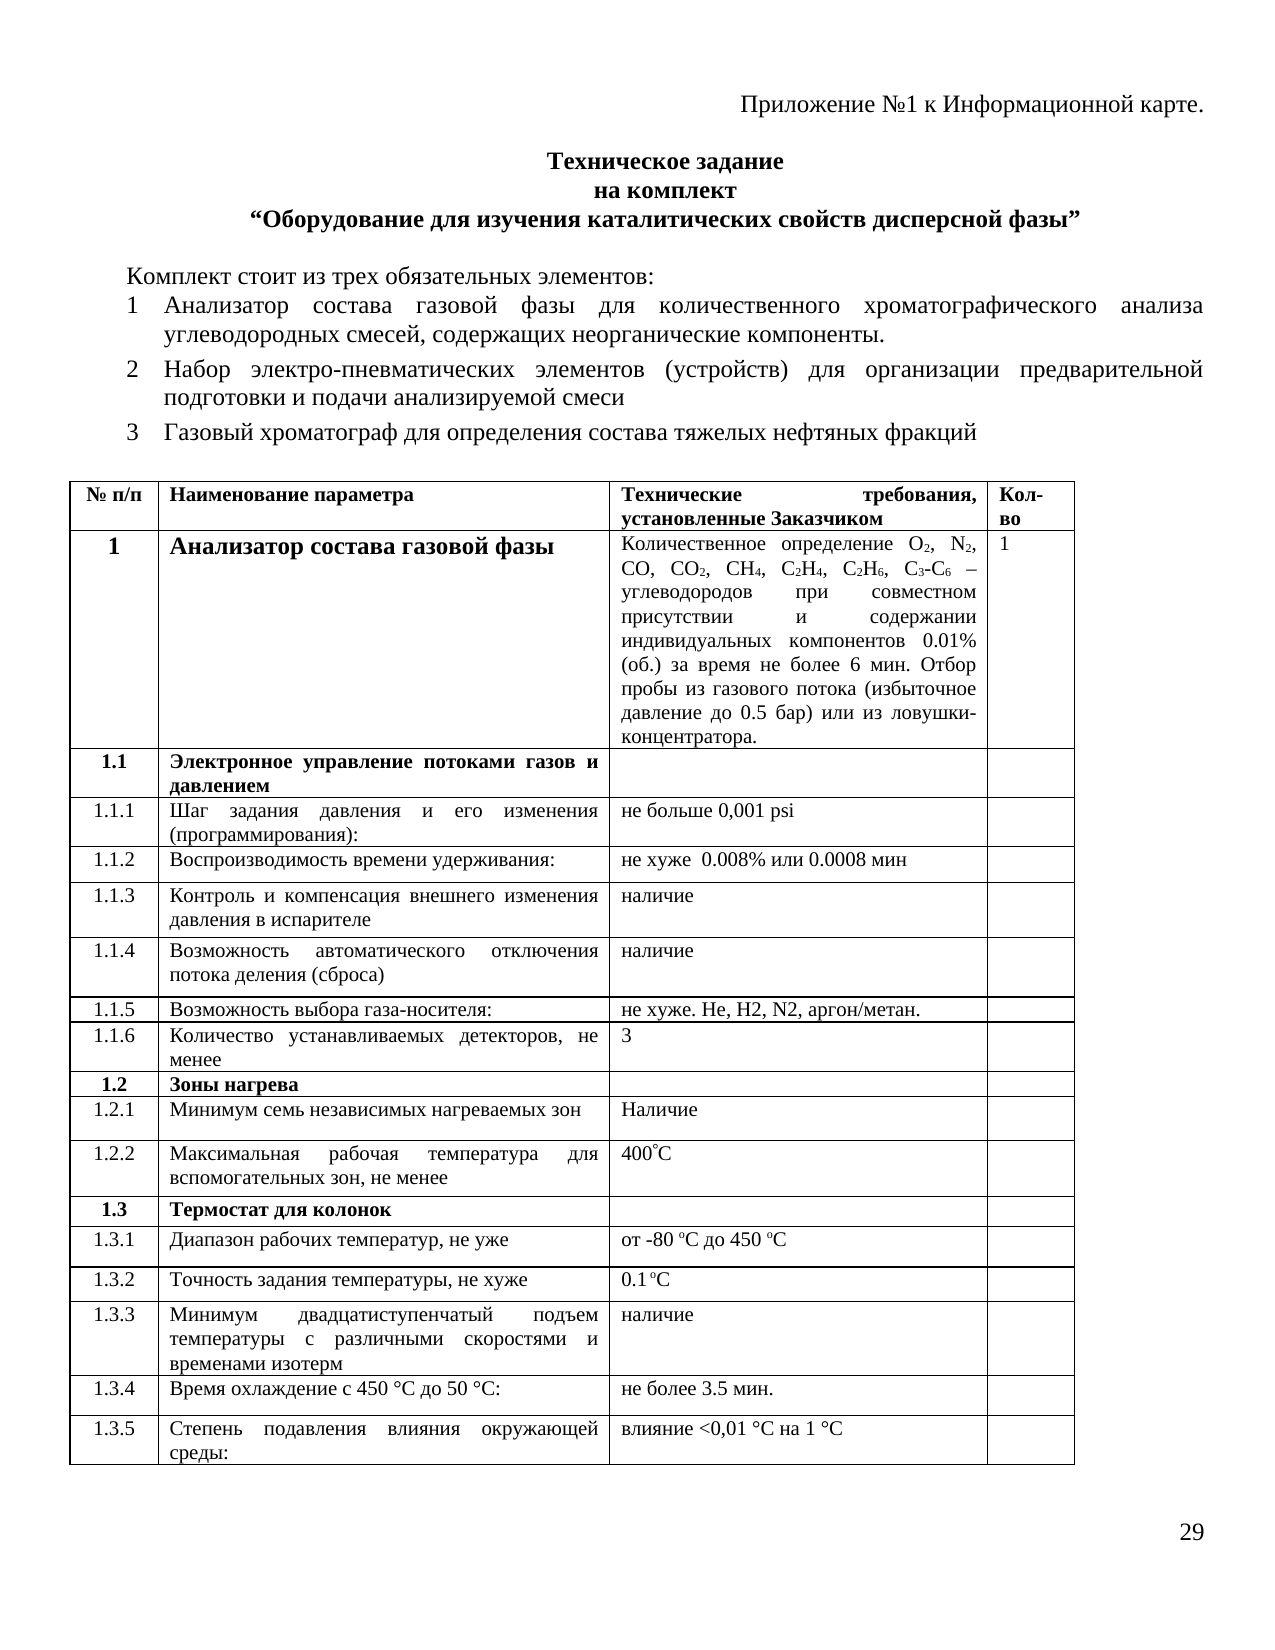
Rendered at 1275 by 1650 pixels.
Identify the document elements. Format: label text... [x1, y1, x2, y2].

table_cell [610, 1072, 987, 1096]
table_header Кол-во [988, 482, 1074, 530]
table_cell не хуже 0.008% или 0.0008 мин [610, 847, 987, 882]
list Газовый хроматограф для определения состава тяжелых нефтяных фракций [126, 417, 1204, 446]
table_cell 1.2.1 [71, 1097, 158, 1139]
table_cell Шаг задания давления и его изменения (программирования): [159, 798, 609, 846]
table_cell 1 [988, 531, 1074, 748]
table_cell Минимум семь независимых нагреваемых зон [159, 1097, 609, 1139]
table_cell [988, 1141, 1074, 1196]
table_cell [988, 1227, 1074, 1266]
table_cell наличие [610, 883, 987, 937]
table_cell 1.1.5 [71, 998, 158, 1021]
table_header Технические требования, установленные Заказчиком [610, 482, 987, 530]
list Набор электро-пневматических элементов (устройств) для организации предварительной подготовки и подачи анализируемой смеси [126, 354, 1204, 411]
table_cell [988, 1197, 1074, 1226]
table_cell [988, 798, 1074, 846]
table_cell Минимум двадцатиступенчатый подъем температуры с различными скоростями и временами изотерм [159, 1302, 609, 1374]
table_cell 1.3 [71, 1197, 158, 1226]
table_cell наличие [610, 938, 987, 996]
table_cell 1.1.4 [71, 938, 158, 996]
table_cell 1.2.2 [71, 1141, 158, 1196]
table_cell Термостат для колонок [159, 1197, 609, 1226]
list Анализатор состава газовой фазы для количественного хроматографического анализа углеводородных смесей, содержащих неорганические компоненты. [126, 290, 1204, 347]
table_cell [988, 1376, 1074, 1415]
table_cell влияние <0,01 °С на 1 °С [610, 1416, 987, 1464]
table_cell [610, 1197, 987, 1226]
table_cell 400С [610, 1141, 987, 1196]
table_cell 1.2 [71, 1072, 158, 1096]
table_cell Контроль и компенсация внешнего изменения давления в испарителе [159, 883, 609, 937]
text Комплект стоит из трех обязательных элементов: [126, 261, 1204, 290]
table_cell 1.3.4 [71, 1376, 158, 1415]
table_cell Максимальная рабочая температура для вспомогательных зон, не менее [159, 1141, 609, 1196]
table_cell 1.1.6 [71, 1023, 158, 1071]
table_cell 1.3.2 [71, 1268, 158, 1301]
table_cell Количественное определение О2, N2, CO, CO2, CH4, C2H4, C2H6, C3-C6 – углеводородов при совместном присутствии и содержании индивидуальных компонентов 0.01% (об.) за время не более 6 мин. Отбор пробы из газового потока (избыточное давление до 0.5 бар) или из ловушки-концентратора. [610, 531, 987, 748]
table_cell Количество устанавливаемых детекторов, не менее [159, 1023, 609, 1071]
table_cell [988, 1416, 1074, 1464]
table_cell [610, 749, 987, 797]
table_cell [988, 998, 1074, 1021]
table_cell 1.1.2 [71, 847, 158, 882]
table_cell Зоны нагрева [159, 1072, 609, 1096]
table_cell [988, 1302, 1074, 1374]
table_cell 1.1 [71, 749, 158, 797]
table_cell не хуже. Не, Н2, N2, аргон/метан. [610, 998, 987, 1021]
table_cell 1.1.3 [71, 883, 158, 937]
table_cell Степень подавления влияния окружающей среды: [159, 1416, 609, 1464]
table_cell не больше 0,001 psi [610, 798, 987, 846]
table_cell 0.1 оС [610, 1268, 987, 1301]
table_cell не более 3.5 мин. [610, 1376, 987, 1415]
text Приложение №1 к Информационной карте. [89, 89, 1204, 117]
text Техническое задание [126, 146, 1204, 175]
table_cell [988, 883, 1074, 937]
table_cell 1.1.1 [71, 798, 158, 846]
table_cell Возможность автоматического отключения потока деления (сброса) [159, 938, 609, 996]
table_cell 3 [610, 1023, 987, 1071]
table_cell Воспроизводимость времени удерживания: [159, 847, 609, 882]
text “Оборудование для изучения каталитических свойств дисперсной фазы” [126, 204, 1204, 232]
table_header № п/п [71, 482, 158, 530]
table_cell Диапазон рабочих температур, не уже [159, 1227, 609, 1266]
table_cell Наличие [610, 1097, 987, 1139]
table_cell [988, 749, 1074, 797]
table_cell наличие [610, 1302, 987, 1374]
table_cell [988, 847, 1074, 882]
table_cell от -80 оС до 450 оС [610, 1227, 987, 1266]
table_cell Анализатор состава газовой фазы [159, 531, 609, 748]
table_cell Точность задания температуры, не хуже [159, 1268, 609, 1301]
table_cell Электронное управление потоками газов и давлением [159, 749, 609, 797]
table_cell 1.3.1 [71, 1227, 158, 1266]
table_cell [988, 1268, 1074, 1301]
table_cell 1.3.5 [71, 1416, 158, 1464]
table_cell [988, 1097, 1074, 1139]
table_cell 1 [71, 531, 158, 748]
table_cell [988, 1023, 1074, 1071]
table_cell Возможность выбора газа-носителя: [159, 998, 609, 1021]
table_header Наименование параметра [159, 482, 609, 530]
text на комплект [126, 175, 1204, 204]
table_cell Время охлаждение с 450 °С до 50 °С: [159, 1376, 609, 1415]
table_cell 1.3.3 [71, 1302, 158, 1374]
table_cell [988, 938, 1074, 996]
table_cell [988, 1072, 1074, 1096]
